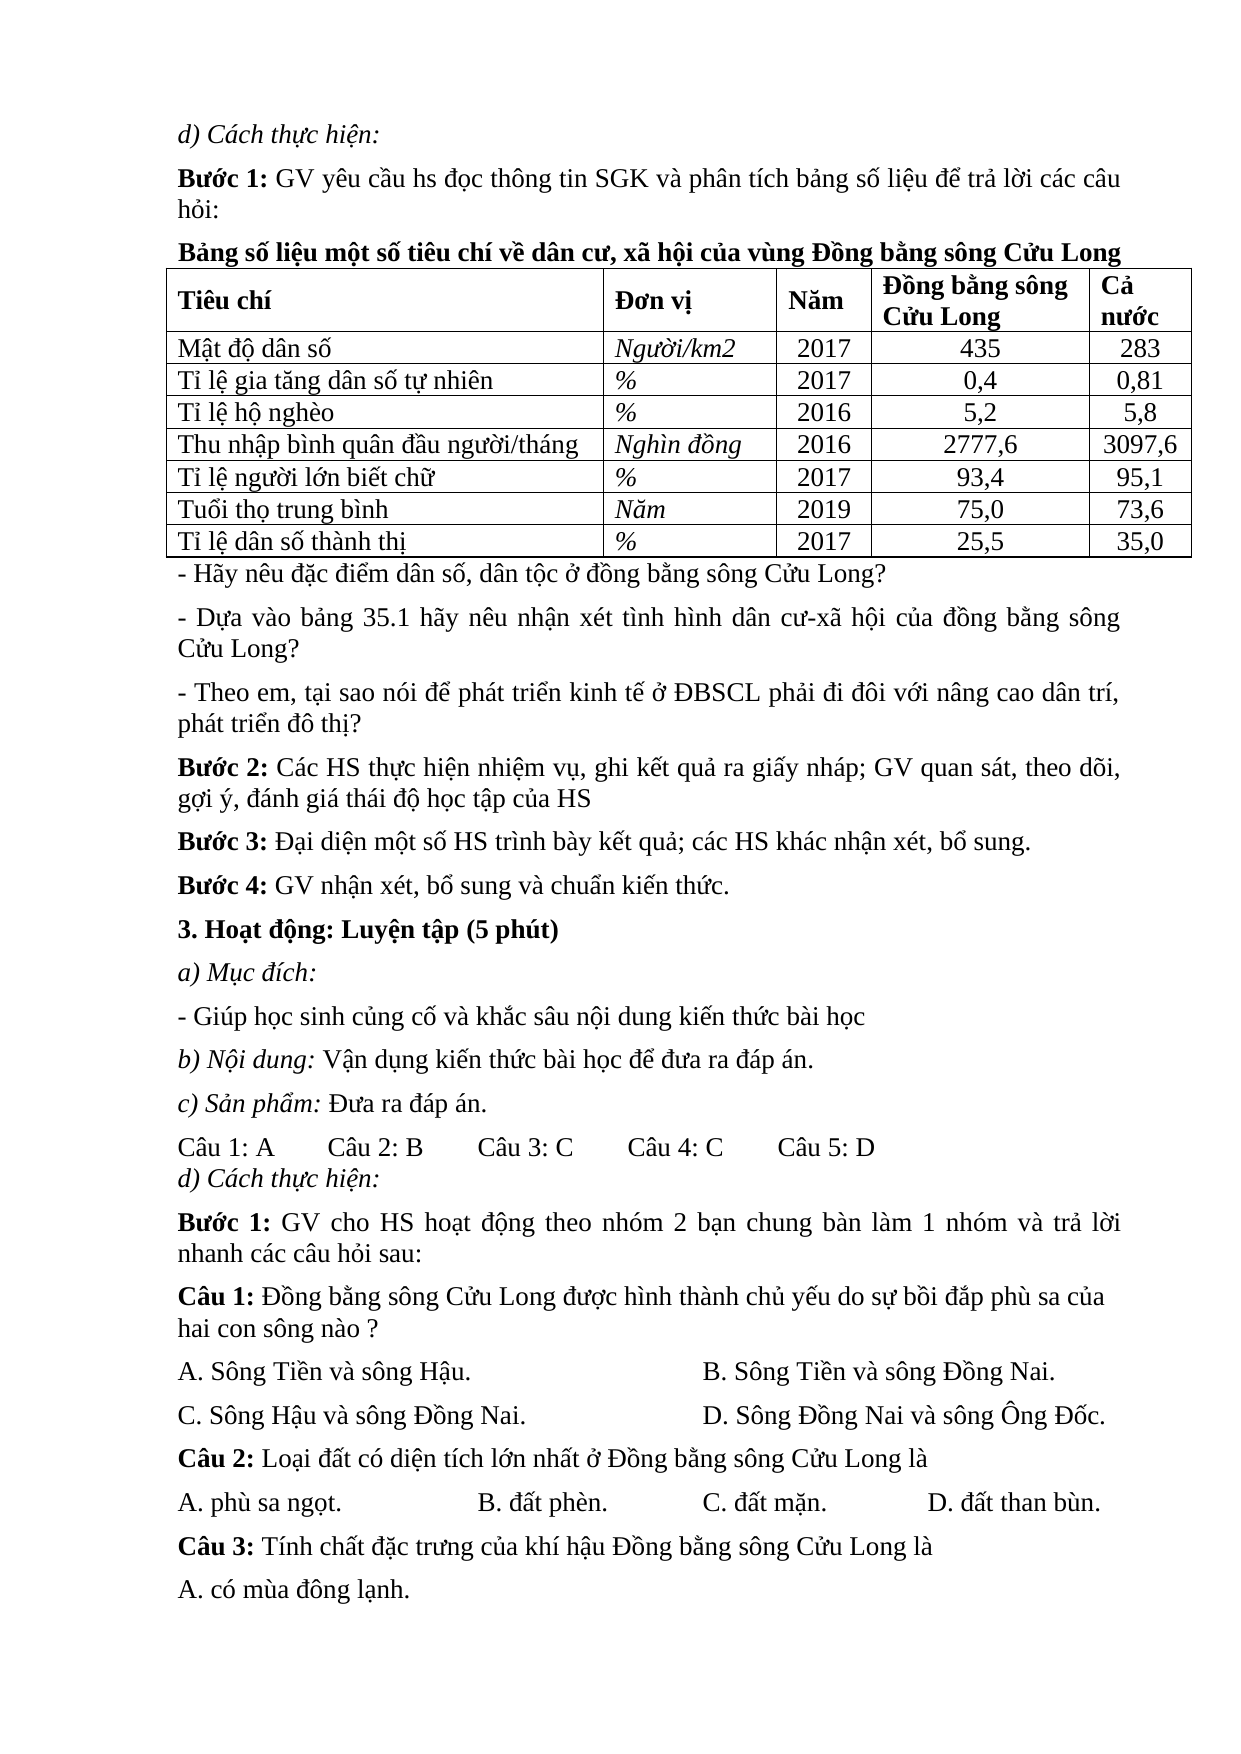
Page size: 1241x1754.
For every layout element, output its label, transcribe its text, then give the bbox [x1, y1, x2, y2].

table_cell 35,0 [1090, 525, 1191, 556]
text a) Mục đích: [177, 956, 1122, 987]
table_cell 93,4 [872, 461, 1089, 492]
table_cell 73,6 [1090, 493, 1191, 524]
table_cell Thu nhập bình quân đầu người/tháng [167, 429, 603, 460]
table_cell Nghìn đồng [604, 429, 776, 460]
table_header Năm [777, 269, 871, 331]
text c) Sản phẩm: Đưa ra đáp án. [177, 1087, 1122, 1118]
text A. có mùa đông lạnh. [177, 1573, 1122, 1605]
table_cell Mật độ dân số [167, 332, 603, 363]
table_cell % [604, 461, 776, 492]
table_cell 0,81 [1090, 364, 1191, 395]
table_cell 95,1 [1090, 461, 1191, 492]
table_cell 2016 [777, 429, 871, 460]
text Bước 2: Các HS thực hiện nhiệm vụ, ghi kết quả ra giấy nháp; GV quan sát, theo dõi, gợi ý, đánh giá thái độ học tập của HS [177, 751, 1122, 813]
table_cell Năm [604, 493, 776, 524]
table_cell 2019 [777, 493, 871, 524]
table_cell % [604, 525, 776, 556]
text A. Sông Tiền và sông Hậu. B. Sông Tiền và sông Đồng Nai. [177, 1355, 1122, 1386]
table_cell Tuổi thọ trung bình [167, 493, 603, 524]
text Câu 3: Tính chất đặc trưng của khí hậu Đồng bằng sông Cửu Long là [177, 1530, 1122, 1561]
text 3. Hoạt động: Luyện tập (5 phút) [177, 913, 1122, 944]
text Câu 1: Đồng bằng sông Cửu Long được hình thành chủ yếu do sự bồi đắp phù sa của hai con sông nào ? [177, 1281, 1122, 1343]
table_cell 2017 [777, 525, 871, 556]
table_cell Tỉ lệ dân số thành thị [167, 525, 603, 556]
table_cell 25,5 [872, 525, 1089, 556]
table_cell Tỉ lệ gia tăng dân số tự nhiên [167, 364, 603, 395]
table_header Đồng bằng sông Cửu Long [872, 269, 1089, 331]
table_header Tiêu chí [167, 269, 603, 331]
table_cell Tỉ lệ hộ nghèo [167, 396, 603, 428]
text Bước 1: GV yêu cầu hs đọc thông tin SGK và phân tích bảng số liệu để trả lời các câu hỏi: [177, 162, 1122, 224]
text Bảng số liệu một số tiêu chí về dân cư, xã hội của vùng Đồng bằng sông Cửu Long [177, 237, 1122, 268]
text b) Nội dung: Vận dụng kiến thức bài học để đưa ra đáp án. [177, 1044, 1122, 1075]
text - Hãy nêu đặc điểm dân số, dân tộc ở đồng bằng sông Cửu Long? [177, 558, 1122, 588]
table_cell 2777,6 [872, 429, 1089, 460]
table_cell 2017 [777, 332, 871, 363]
text Bước 1: GV cho HS hoạt động theo nhóm 2 bạn chung bàn làm 1 nhóm và trả lời nhanh các câu hỏi sau: [177, 1206, 1122, 1268]
table_cell 283 [1090, 332, 1191, 363]
table_cell 75,0 [872, 493, 1089, 524]
table_cell 435 [872, 332, 1089, 363]
table_cell 0,4 [872, 364, 1089, 395]
table_cell 2016 [777, 396, 871, 428]
table_cell 2017 [777, 461, 871, 492]
text d) Cách thực hiện: [177, 118, 1122, 149]
table_header Đơn vị [604, 269, 776, 331]
text - Dựa vào bảng 35.1 hãy nêu nhận xét tình hình dân cư-xã hội của đồng bằng sông Cửu Long? [177, 601, 1122, 663]
table_cell Người/km2 [604, 332, 776, 363]
text - Theo em, tại sao nói để phát triển kinh tế ở ĐBSCL phải đi đôi với nâng cao dân trí, phát triển đô thị? [177, 676, 1122, 738]
table_cell Tỉ lệ người lớn biết chữ [167, 461, 603, 492]
table_header Cả nước [1090, 269, 1191, 331]
text Bước 4: GV nhận xét, bổ sung và chuẩn kiến thức. [177, 869, 1122, 900]
table_cell % [604, 364, 776, 395]
text Câu 2: Loại đất có diện tích lớn nhất ở Đồng bằng sông Cửu Long là [177, 1443, 1122, 1474]
table_cell 3097,6 [1090, 429, 1191, 460]
table_cell % [604, 396, 776, 428]
text Bước 3: Đại diện một số HS trình bày kết quả; các HS khác nhận xét, bổ sung. [177, 825, 1122, 857]
table_cell 5,8 [1090, 396, 1191, 428]
text A. phù sa ngọt. B. đất phèn. C. đất mặn. D. đất than bùn. [177, 1486, 1122, 1517]
text C. Sông Hậu và sông Đồng Nai. D. Sông Đồng Nai và sông Ông Đốc. [177, 1399, 1122, 1430]
text Câu 1: A Câu 2: B Câu 3: C Câu 4: C Câu 5: D [177, 1131, 1122, 1162]
table_cell 5,2 [872, 396, 1089, 428]
text - Giúp học sinh củng cố và khắc sâu nội dung kiến thức bài học [177, 1000, 1122, 1031]
table_cell 2017 [777, 364, 871, 395]
text d) Cách thực hiện: [177, 1162, 1122, 1193]
